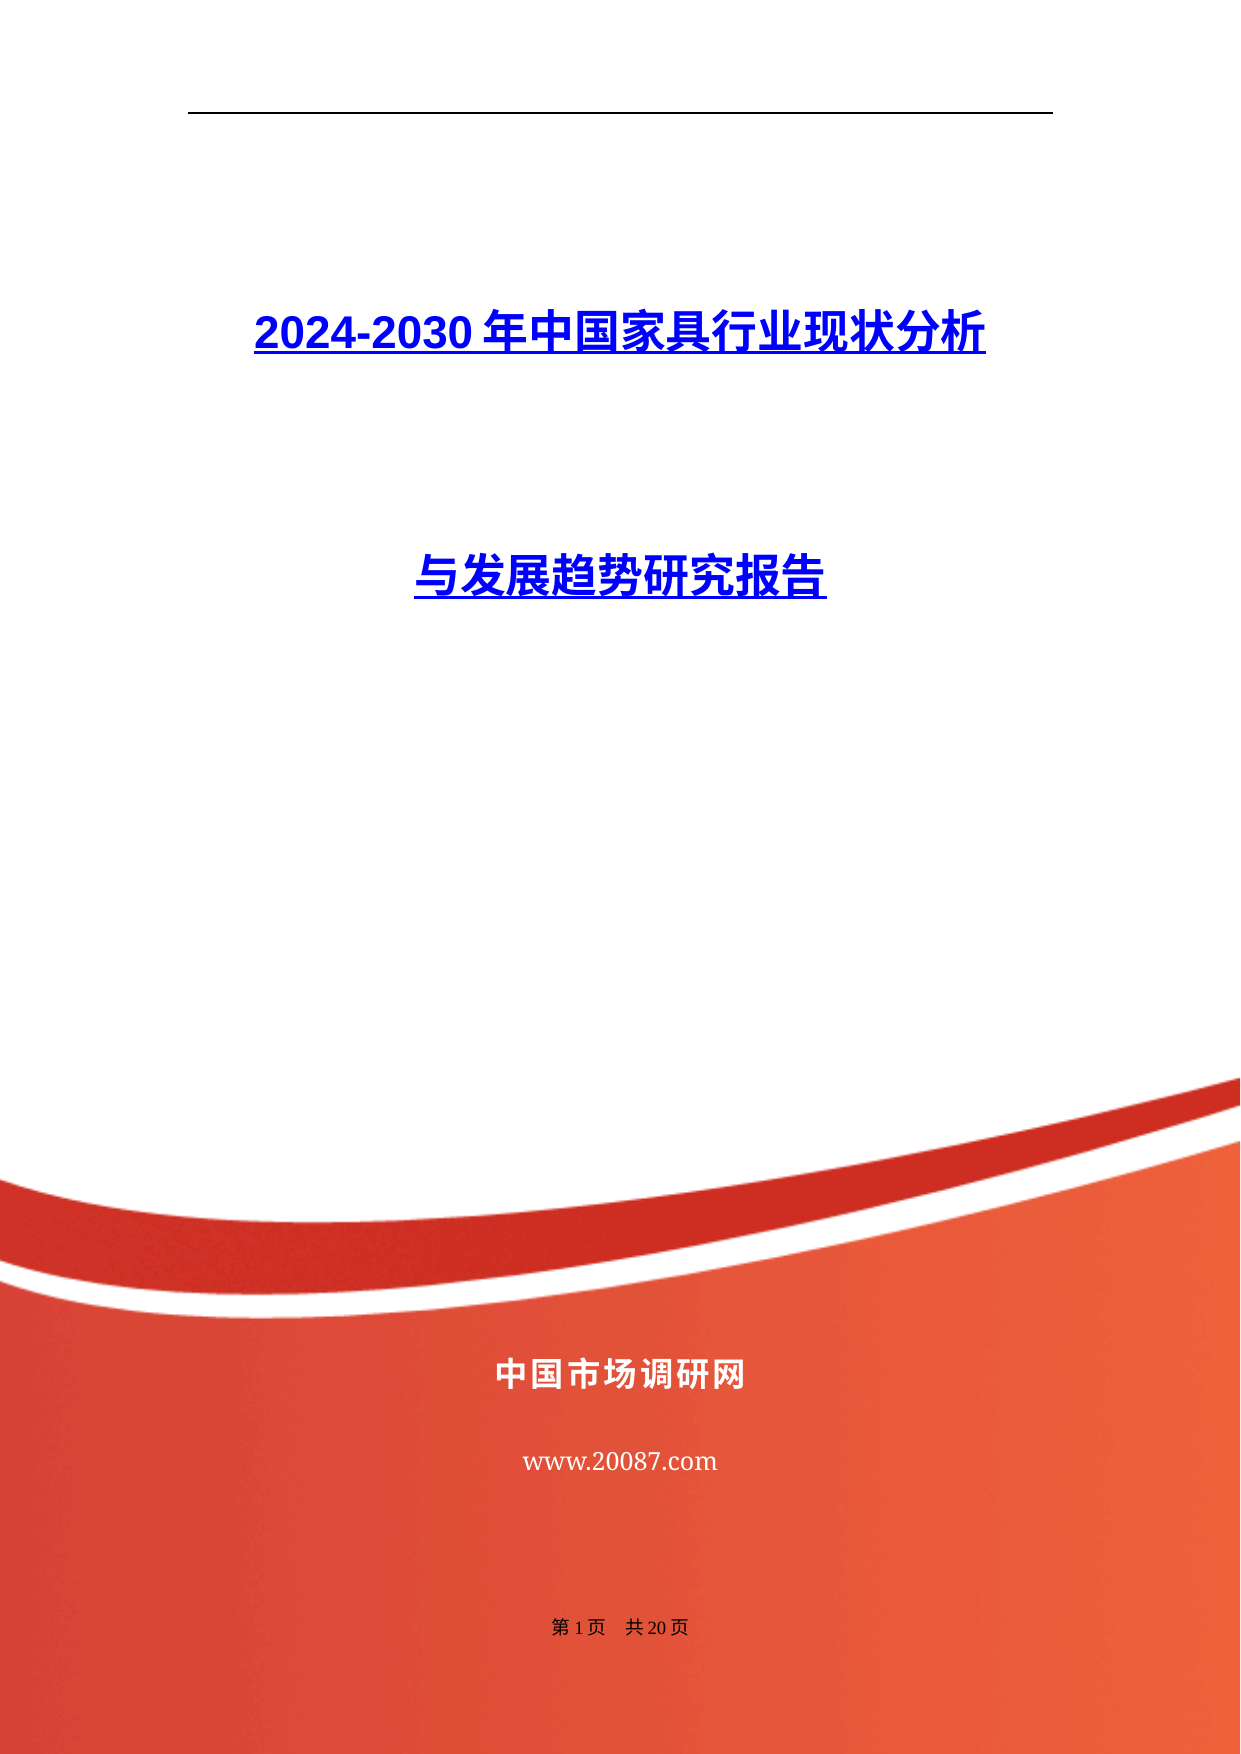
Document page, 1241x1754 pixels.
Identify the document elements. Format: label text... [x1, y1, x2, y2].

picture [0, 1006, 1241, 1754]
text www.20087.com [187, 1428, 1053, 1493]
subtitle 中国市场调研网 [187, 1339, 1053, 1404]
table_header 2024-2030年中国家具行业现状分析与发展趋势研究报告 [188, 207, 1053, 773]
